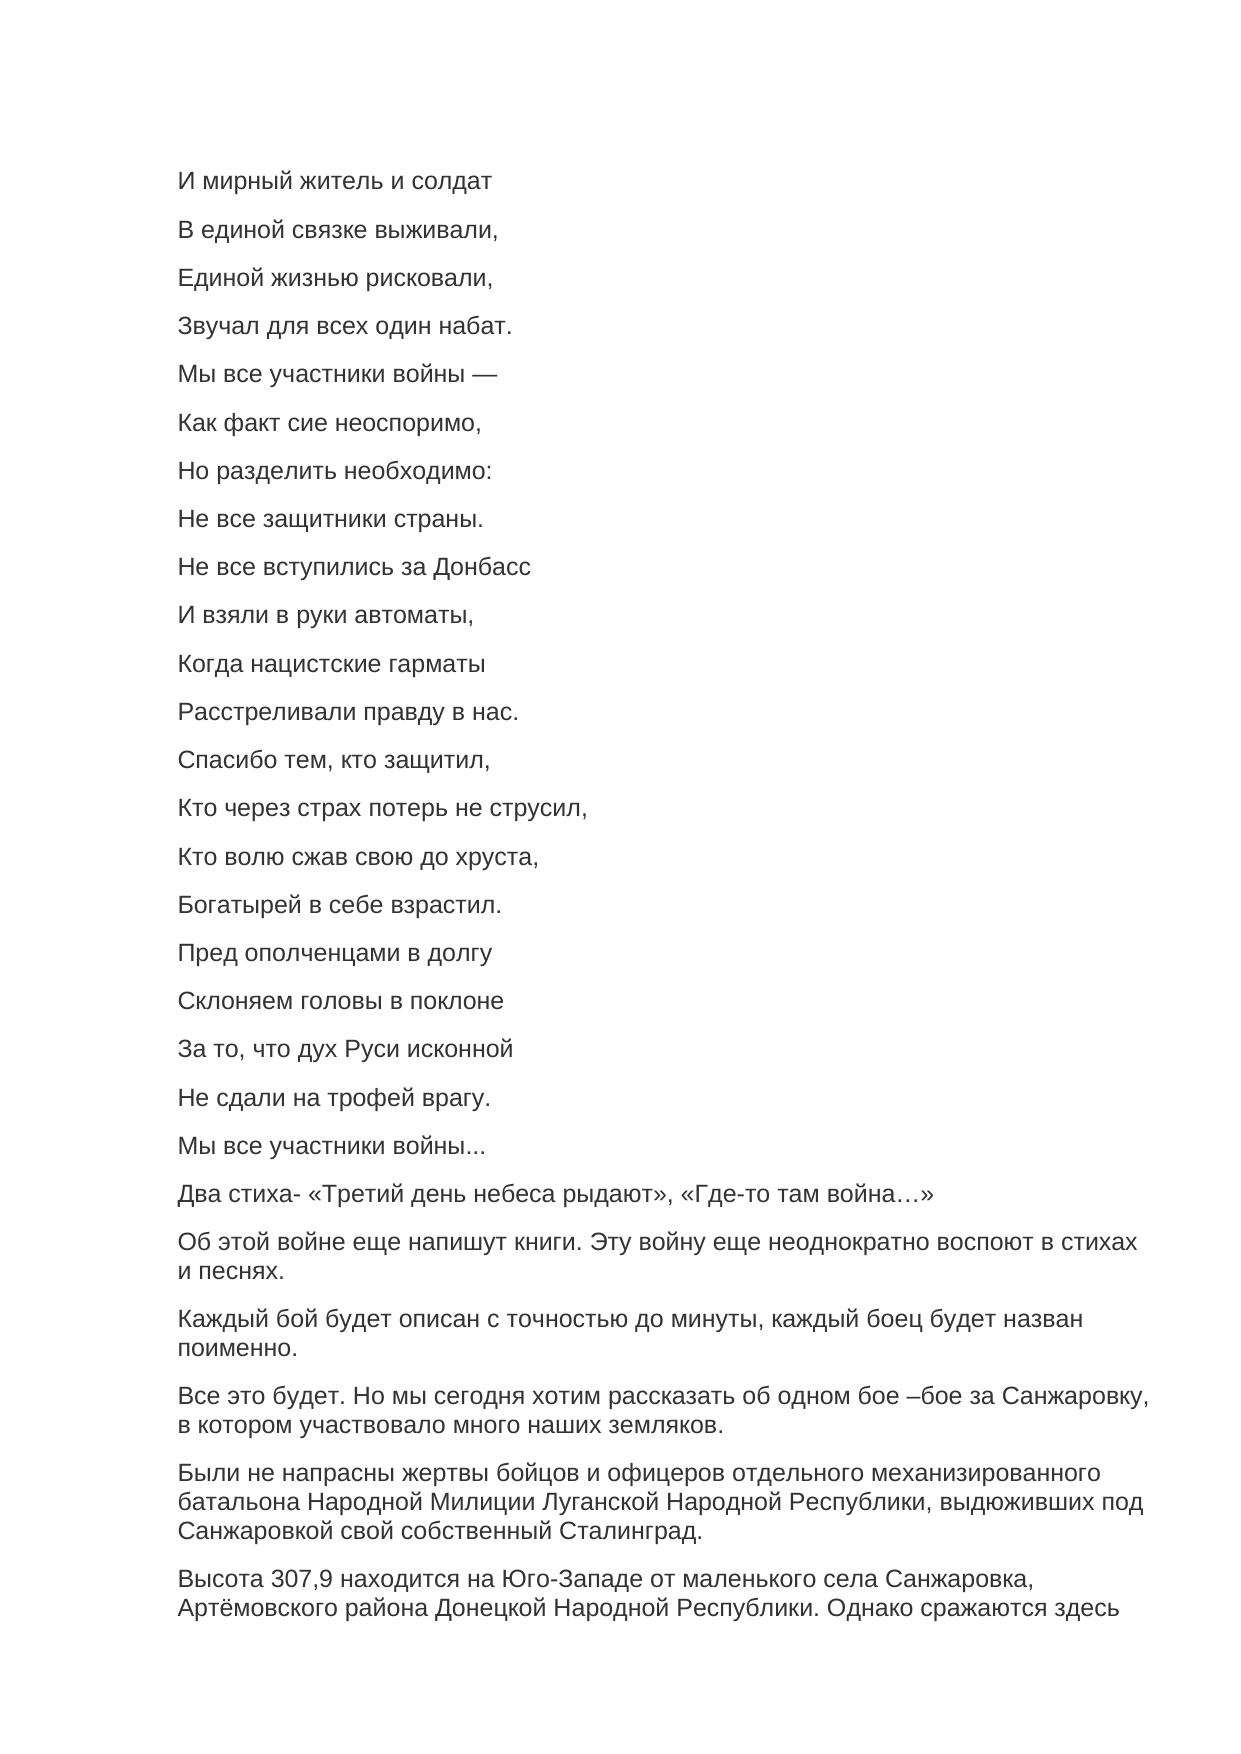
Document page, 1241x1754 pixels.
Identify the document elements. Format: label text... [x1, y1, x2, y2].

text Расстреливали правду в нас. [177, 697, 1152, 726]
text Но разделить необходимо: [177, 456, 1152, 484]
text Кто через страх потерь не струсил, [177, 793, 1152, 822]
text Богатырей в себе взрастил. [177, 890, 1152, 918]
text В единой связке выживали, [177, 214, 1152, 243]
text Каждый бой будет описан с точностью до минуты, каждый боец будет назван поименно. [177, 1304, 1152, 1362]
text Единой жизнью рисковали, [177, 263, 1152, 292]
text Когда нацистские гарматы [177, 649, 1152, 677]
text И взяли в руки автоматы, [177, 600, 1152, 629]
text Все это будет. Но мы сегодня хотим рассказать об одном бое –бое за Санжаровку, в котором участвовало много наших земляков. [177, 1381, 1152, 1439]
text Спасибо тем, кто защитил, [177, 745, 1152, 774]
text Не все вступились за Донбасс [177, 552, 1152, 581]
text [177, 1564, 1152, 1622]
text Об этой войне еще напишут книги. Эту войну еще неоднократно воспоют в стихах и песнях. [177, 1227, 1152, 1285]
text Два стиха- «Третий день небеса рыдают», «Где-то там война…» [177, 1179, 1152, 1208]
text Были не напрасны жертвы бойцов и офицеров отдельного механизированного батальона Народной Милиции Луганской Народной Республики, выдюживших под Санжаровкой свой собственный Сталинград. [177, 1458, 1152, 1544]
text Кто волю сжав свою до хруста, [177, 842, 1152, 870]
text Склоняем головы в поклоне [177, 986, 1152, 1015]
text Мы все участники войны... [177, 1131, 1152, 1160]
text За то, что дух Руси исконной [177, 1034, 1152, 1063]
text Как факт сие неоспоримо, [177, 407, 1152, 436]
text Звучал для всех один набат. [177, 311, 1152, 340]
text Мы все участники войны — [177, 359, 1152, 388]
text Не сдали на трофей врагу. [177, 1083, 1152, 1111]
text И мирный житель и солдат [177, 166, 1152, 195]
text Пред ополченцами в долгу [177, 938, 1152, 967]
text Не все защитники страны. [177, 504, 1152, 533]
